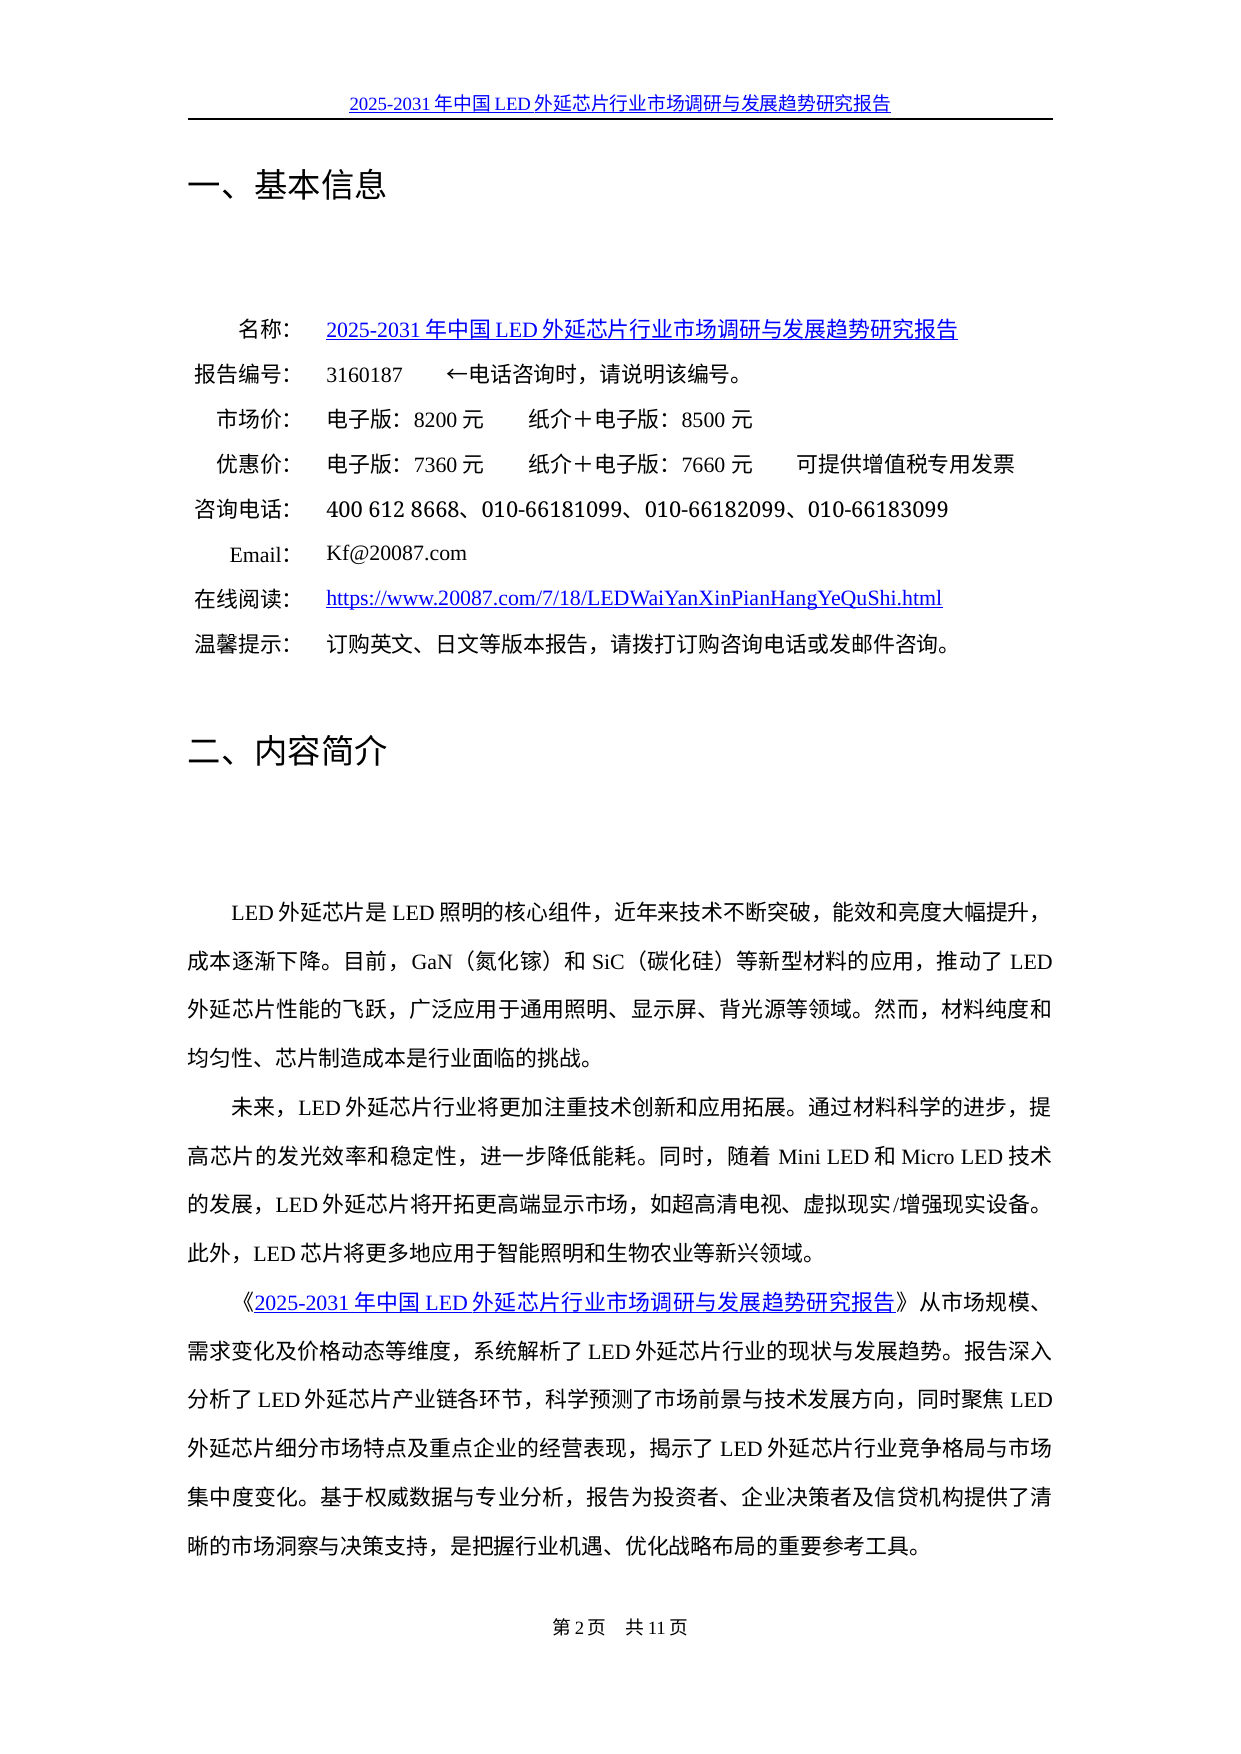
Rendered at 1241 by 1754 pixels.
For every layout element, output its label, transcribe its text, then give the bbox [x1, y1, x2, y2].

title 一、基本信息 [187, 150, 1053, 215]
table_cell 温馨提示： [167, 627, 315, 672]
table_cell 电子版：8200 元 纸介＋电子版：8500 元 [315, 402, 1073, 447]
table_cell 报告编号： [167, 357, 315, 402]
table_cell Kf@20087.com [315, 537, 1073, 582]
table_header 名称： [167, 312, 315, 357]
table_cell 市场价： [167, 402, 315, 447]
table_cell 在线阅读： [167, 582, 315, 627]
table_cell 优惠价： [167, 447, 315, 492]
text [187, 894, 1053, 1561]
title 二、内容简介 [187, 717, 1053, 782]
table_header 2025-2031年中国LED外延芯片行业市场调研与发展趋势研究报告 [315, 312, 1073, 357]
table_cell 3160187 ←电话咨询时，请说明该编号。 [315, 357, 1073, 402]
table_cell Email： [167, 537, 315, 582]
table_cell 订购英文、日文等版本报告，请拨打订购咨询电话或发邮件咨询。 [315, 627, 1073, 672]
table_cell [315, 582, 1073, 627]
table_cell 咨询电话： [167, 492, 315, 537]
table_cell 电子版：7360 元 纸介＋电子版：7660 元 可提供增值税专用发票 [315, 447, 1073, 492]
table_cell 400 612 8668、010-66181099、010-66182099、010-66183099 [315, 492, 1073, 537]
